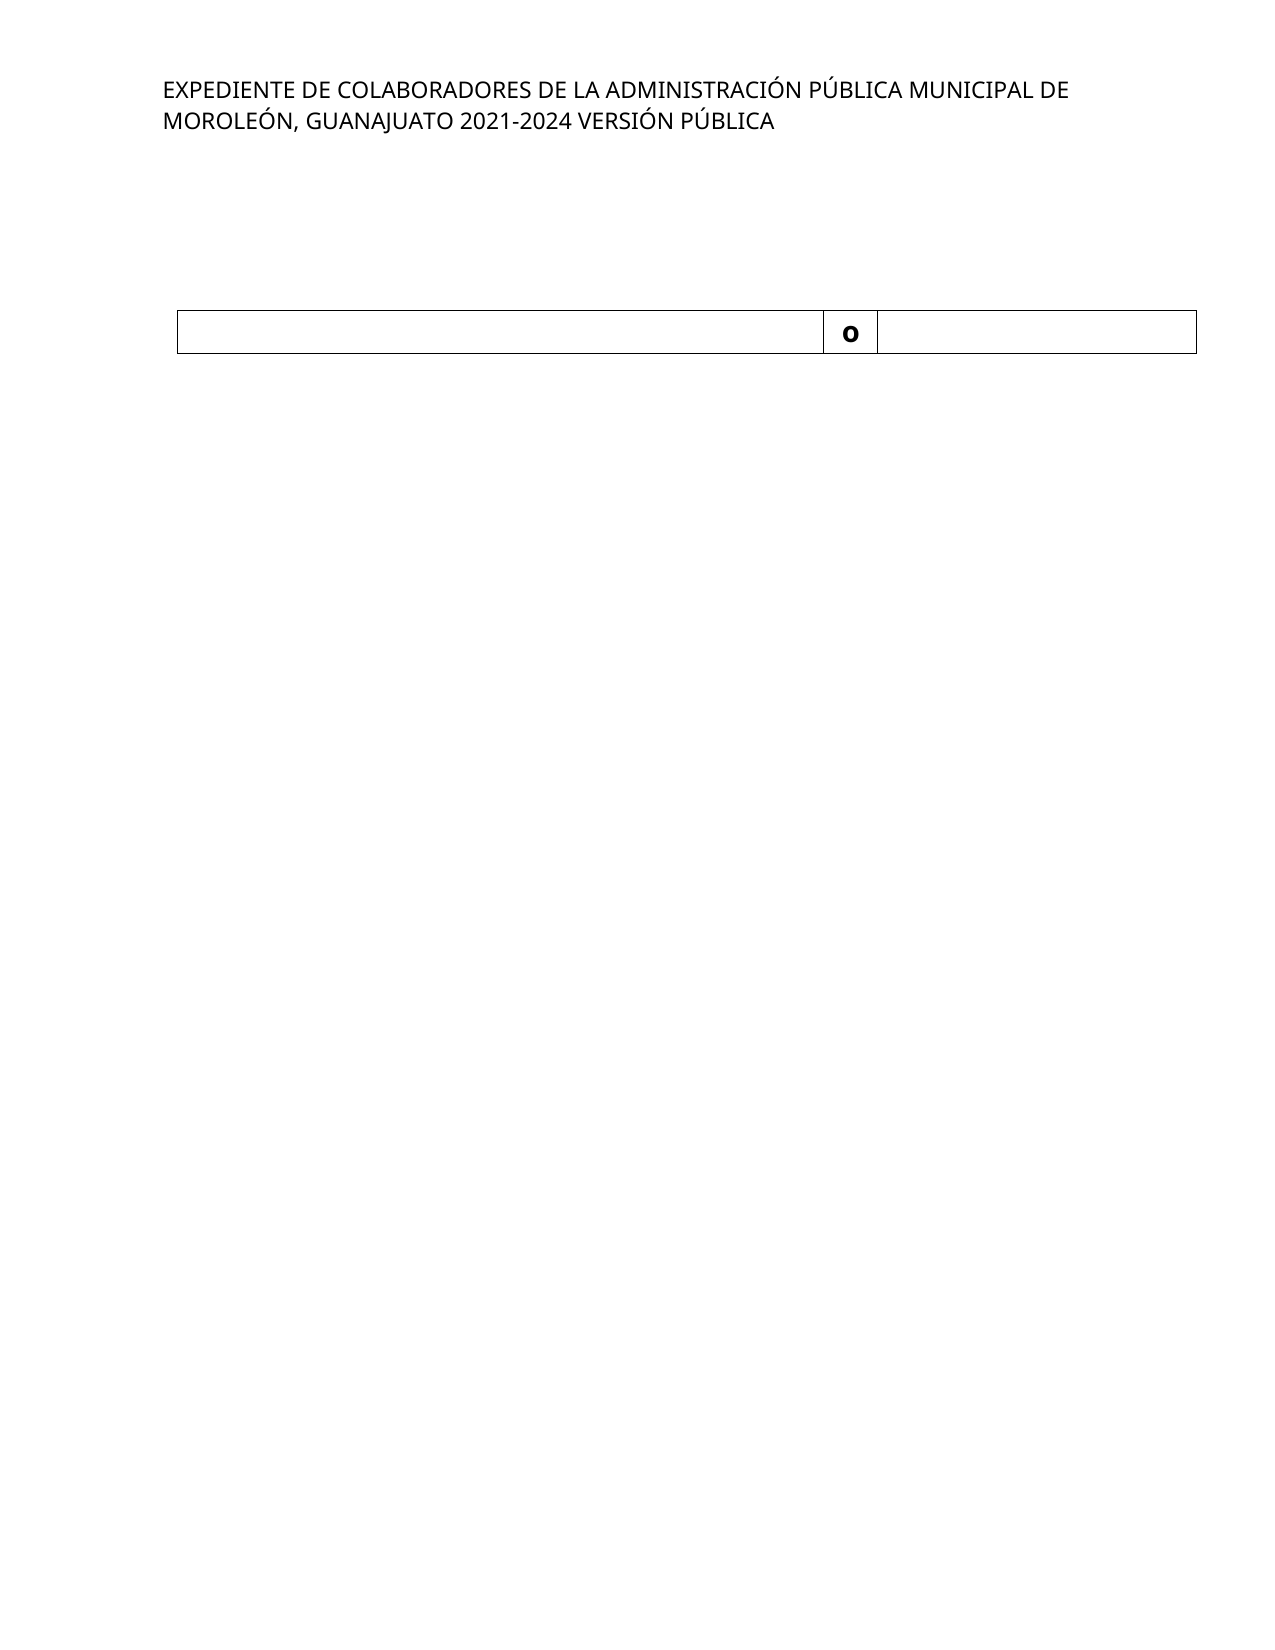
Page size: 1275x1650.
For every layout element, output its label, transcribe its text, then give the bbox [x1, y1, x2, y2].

table_cell [878, 311, 1196, 352]
table_cell no [824, 311, 877, 352]
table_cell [178, 311, 823, 352]
